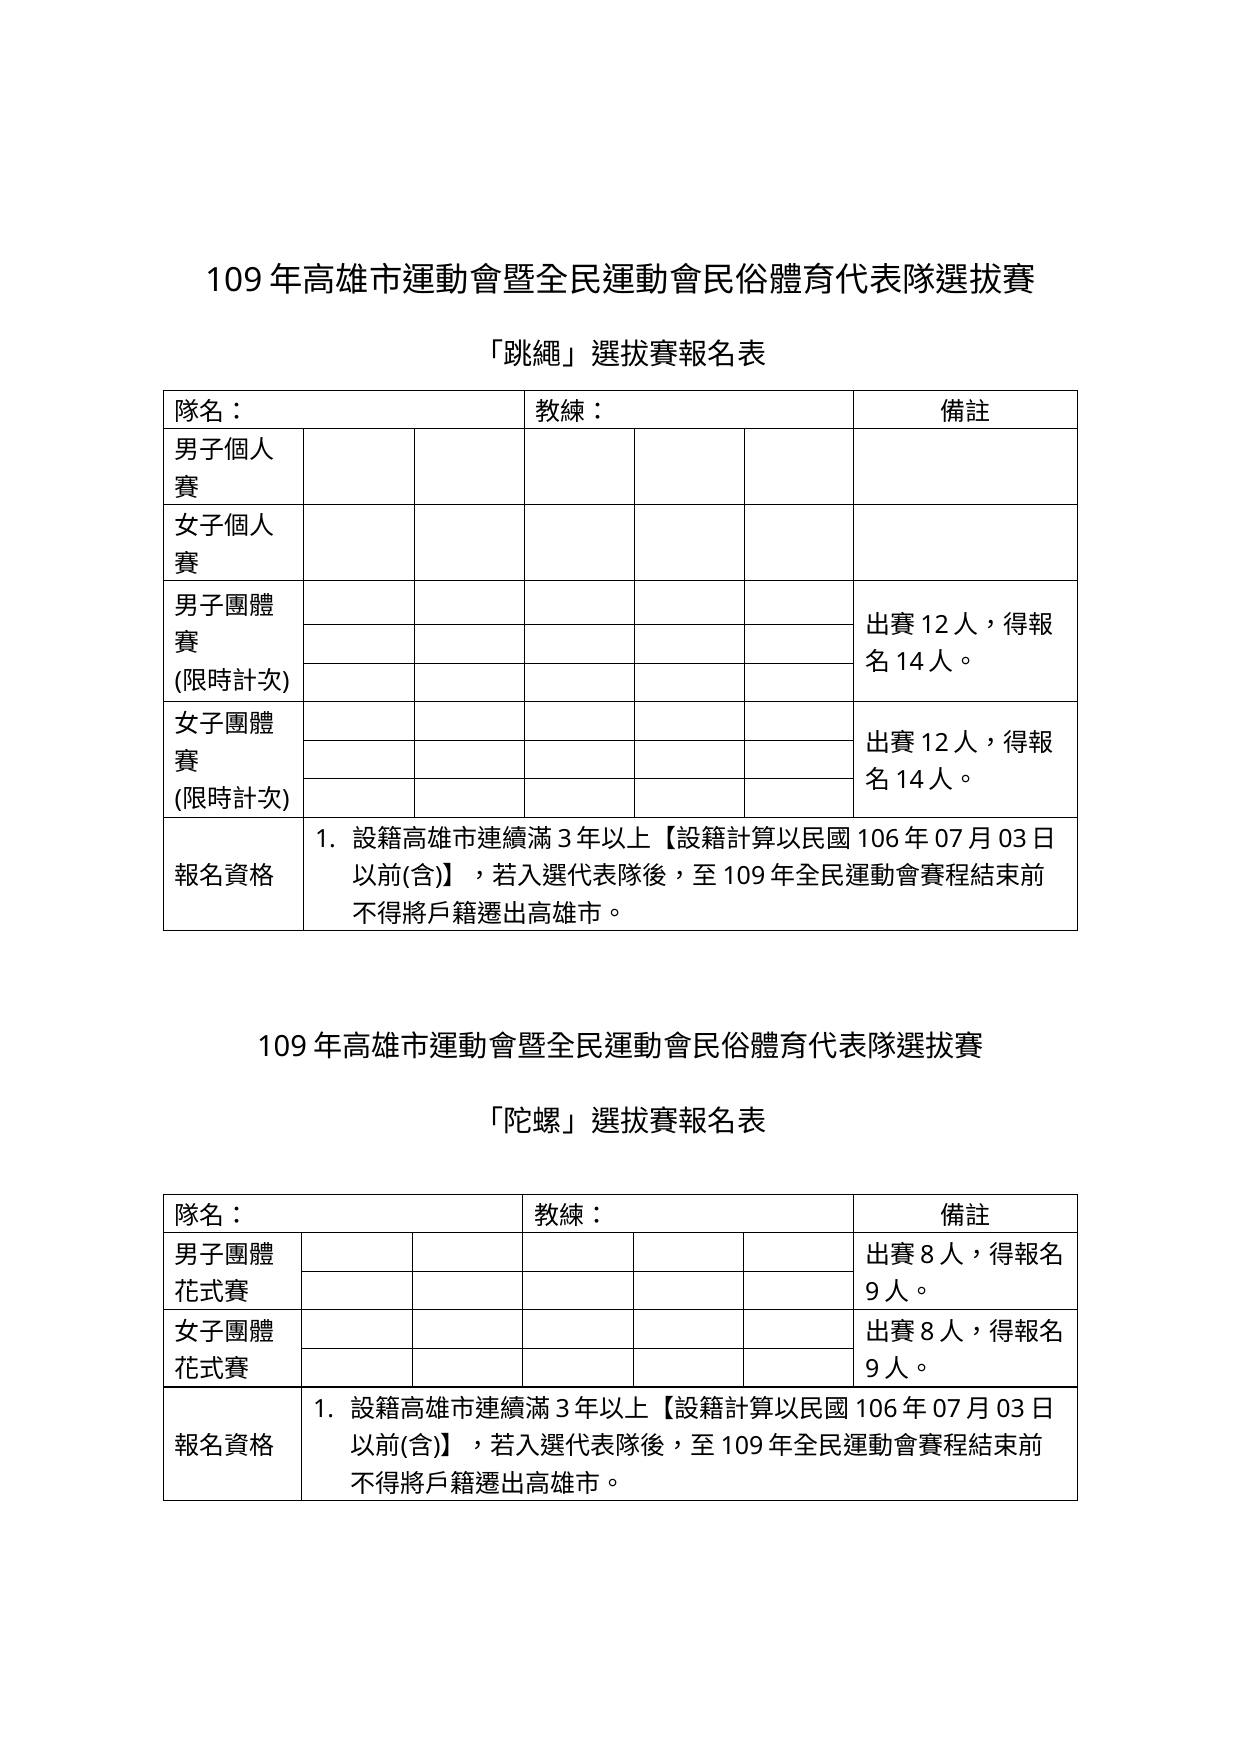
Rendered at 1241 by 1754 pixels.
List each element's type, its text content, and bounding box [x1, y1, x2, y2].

table_cell [744, 1349, 853, 1386]
table_cell [745, 779, 853, 817]
table_cell [415, 625, 524, 662]
table_header 教練： [525, 391, 853, 428]
table_cell [523, 1272, 633, 1309]
table_cell [525, 664, 634, 701]
table_cell 出賽12人，得報名14人。 [854, 581, 1077, 701]
table_cell 報名資格 [164, 818, 303, 930]
table_header 教練： [523, 1195, 853, 1232]
table_cell [635, 741, 744, 778]
table_cell [523, 1310, 633, 1348]
table_cell [744, 1310, 853, 1348]
table_cell [745, 664, 853, 701]
table_cell [744, 1233, 853, 1271]
table_cell [415, 664, 524, 701]
table_cell [523, 1349, 633, 1386]
table_cell [634, 1349, 743, 1386]
table_cell [413, 1310, 522, 1348]
table_cell 出賽8人，得報名9人。 [854, 1310, 1077, 1386]
table_header 備註 [854, 391, 1077, 428]
table_cell [413, 1349, 522, 1386]
text 109年高雄市運動會暨全民運動會民俗體育代表隊選拔賽 [162, 239, 1078, 314]
table_cell 男子團體賽 (限時計次) [164, 581, 303, 701]
table_cell [413, 1272, 522, 1309]
table_cell [415, 581, 524, 624]
table_cell [635, 429, 744, 504]
table_cell 出賽12人，得報名14人。 [854, 702, 1077, 817]
table_cell [304, 505, 414, 580]
table_cell [745, 702, 853, 739]
table_cell [415, 702, 524, 739]
text 「陀螺」選拔賽報名表 [162, 1081, 1078, 1156]
table_cell [525, 741, 634, 778]
table_cell [635, 581, 744, 624]
table_cell [634, 1310, 743, 1348]
table_cell [634, 1233, 743, 1271]
table_cell [745, 581, 853, 624]
table_cell [302, 1349, 412, 1386]
table_cell 男子個人賽 [164, 429, 303, 504]
table_cell [635, 664, 744, 701]
table_cell [634, 1272, 743, 1309]
table_header 備註 [854, 1195, 1077, 1232]
table_cell [302, 1272, 412, 1309]
table_cell 出賽8人，得報名9人。 [854, 1233, 1077, 1309]
table_cell [413, 1233, 522, 1271]
table_cell 女子個人賽 [164, 505, 303, 580]
table_cell 設籍高雄市連續滿3年以上【設籍計算以民國106年07月03日以前(含)】，若入選代表隊後，至109年全民運動會賽程結束前不得將戶籍遷出高雄市。 [302, 1388, 1077, 1500]
table_cell 男子團體花式賽 [164, 1233, 301, 1309]
table_cell [635, 505, 744, 580]
table_cell [635, 779, 744, 817]
table_cell 女子團體花式賽 [164, 1310, 301, 1386]
table_cell [745, 505, 853, 580]
table_cell [415, 429, 524, 504]
table_cell [745, 741, 853, 778]
table_cell 女子團體賽 (限時計次) [164, 702, 303, 817]
table_cell [304, 741, 414, 778]
table_cell [525, 779, 634, 817]
table_cell [415, 505, 524, 580]
table_cell [525, 625, 634, 662]
table_cell [635, 702, 744, 739]
text 「跳繩」選拔賽報名表 [162, 314, 1078, 389]
table_cell [304, 779, 414, 817]
table_cell [304, 581, 414, 624]
table_cell [854, 429, 1077, 504]
table_cell [415, 741, 524, 778]
table_cell [525, 505, 634, 580]
table_cell [525, 429, 634, 504]
table_cell [525, 581, 634, 624]
table_header 隊名： [164, 391, 524, 428]
text 109年高雄市運動會暨全民運動會民俗體育代表隊選拔賽 [162, 1006, 1078, 1081]
table_cell [523, 1233, 633, 1271]
table_cell [635, 625, 744, 662]
table_cell [745, 429, 853, 504]
table_header 隊名： [164, 1195, 522, 1232]
table_cell [415, 779, 524, 817]
table_cell [302, 1310, 412, 1348]
table_cell [304, 664, 414, 701]
table_cell 報名資格 [164, 1388, 301, 1500]
table_cell 設籍高雄市連續滿3年以上【設籍計算以民國106年07月03日以前(含)】，若入選代表隊後，至109年全民運動會賽程結束前不得將戶籍遷出高雄市。 [304, 818, 1077, 930]
table_cell [302, 1233, 412, 1271]
table_cell [525, 702, 634, 739]
table_cell [745, 625, 853, 662]
table_cell [854, 505, 1077, 580]
table_cell [304, 702, 414, 739]
table_cell [744, 1272, 853, 1309]
table_cell [304, 625, 414, 662]
table_cell [304, 429, 414, 504]
